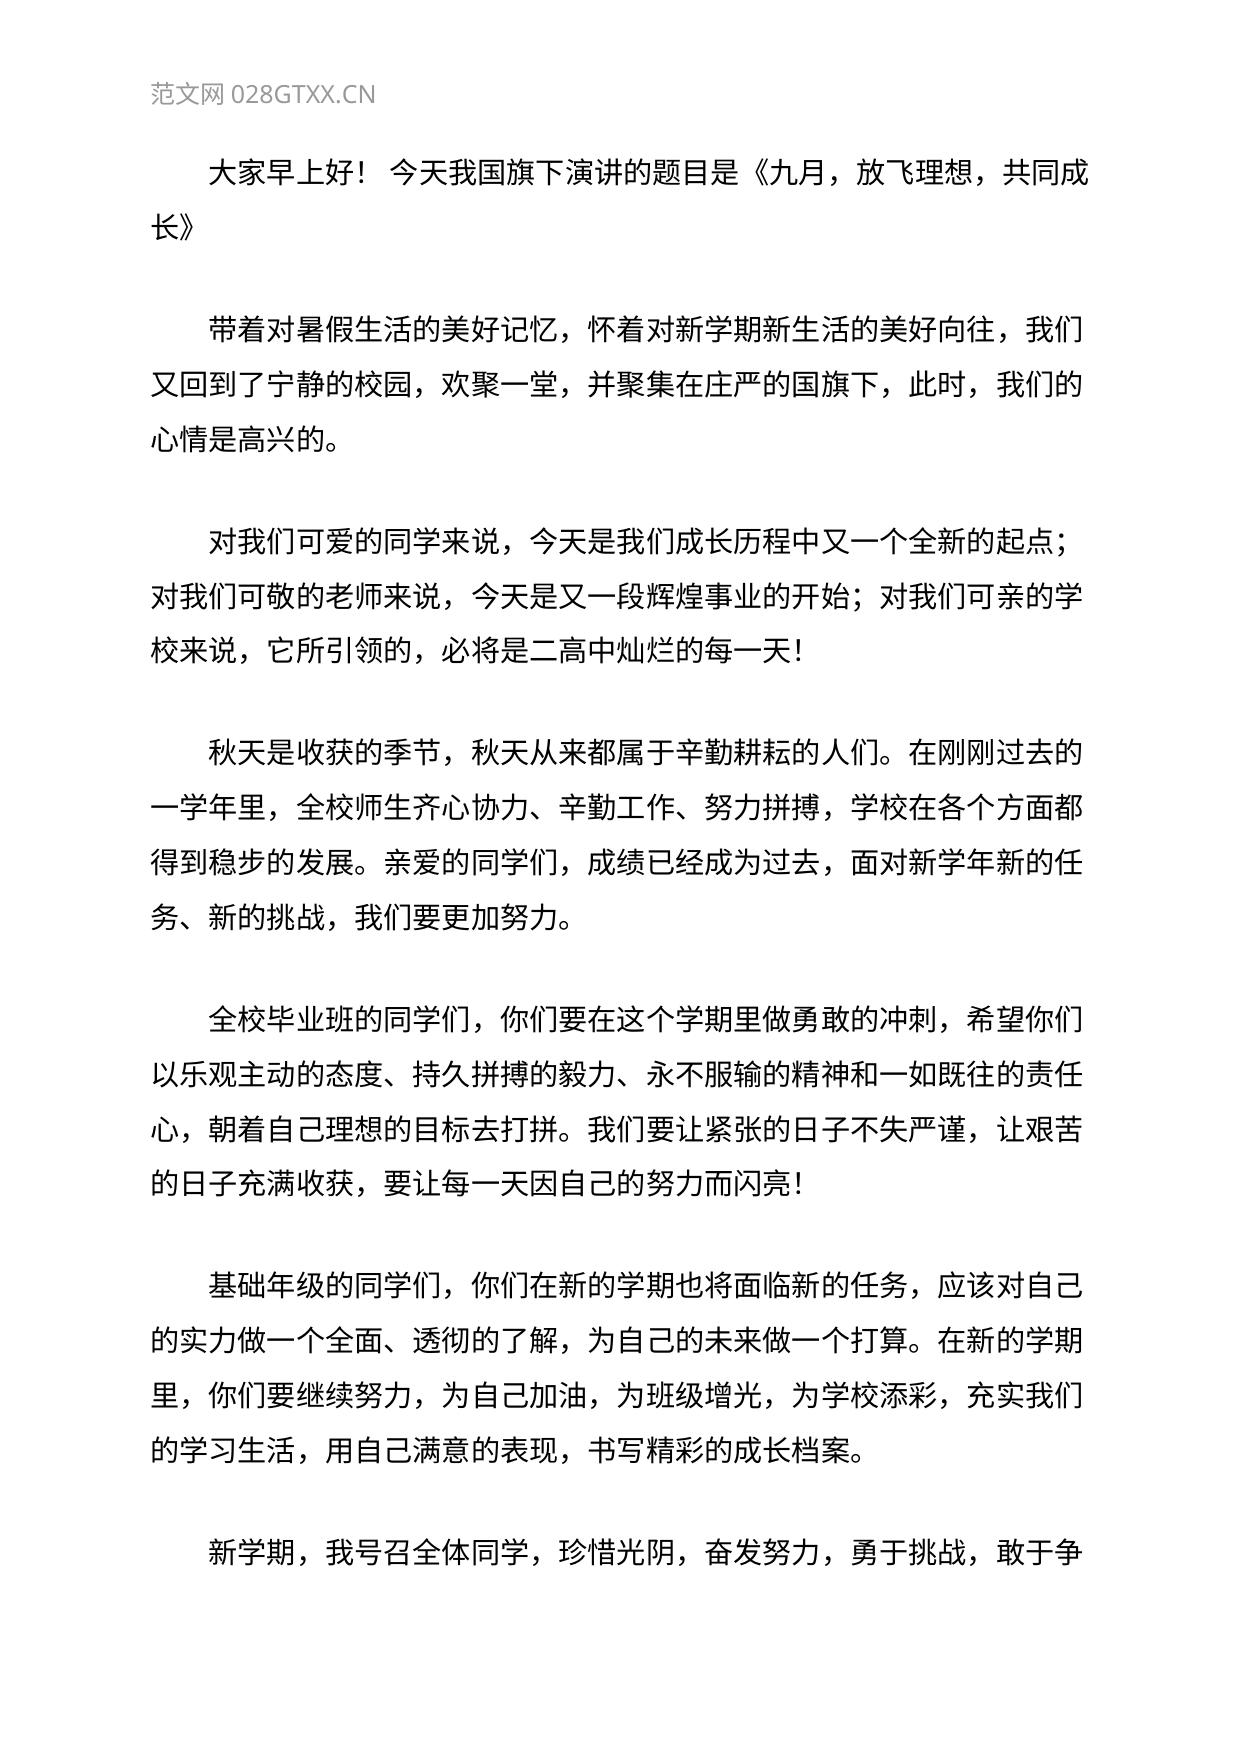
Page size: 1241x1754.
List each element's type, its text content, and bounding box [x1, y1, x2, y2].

text 全校毕业班的同学们，你们要在这个学期里做勇敢的冲刺，希望你们以乐观主动的态度、持久拼搏的毅力、永不服输的精神和一如既往的责任心，朝着自己理想的目标去打拼。我们要让紧张的日子不失严谨，让艰苦的日子充满收获，要让每一天因自己的努力而闪亮！ [150, 996, 1090, 1203]
text 对我们可爱的同学来说，今天是我们成长历程中又一个全新的起点；对我们可敬的老师来说，今天是又一段辉煌事业的开始；对我们可亲的学校来说，它所引领的，必将是二高中灿烂的每一天！ [150, 518, 1090, 670]
text 基础年级的同学们，你们在新的学期也将面临新的任务，应该对自己的实力做一个全面、透彻的了解，为自己的未来做一个打算。在新的学期里，你们要继续努力，为自己加油，为班级增光，为学校添彩，充实我们的学习生活，用自己满意的表现，书写精彩的成长档案。 [150, 1263, 1090, 1470]
text 大家早上好！ 今天我国旗下演讲的题目是《九月，放飞理想，共同成长》 [150, 150, 1090, 247]
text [150, 1529, 1090, 1571]
text 带着对暑假生活的美好记忆，怀着对新学期新生活的美好向往，我们又回到了宁静的校园，欢聚一堂，并聚集在庄严的国旗下，此时，我们的心情是高兴的。 [150, 307, 1090, 459]
text 秋天是收获的季节，秋天从来都属于辛勤耕耘的人们。在刚刚过去的一学年里，全校师生齐心协力、辛勤工作、努力拼搏，学校在各个方面都得到稳步的发展。亲爱的同学们，成绩已经成为过去，面对新学年新的任务、新的挑战，我们要更加努力。 [150, 730, 1090, 937]
